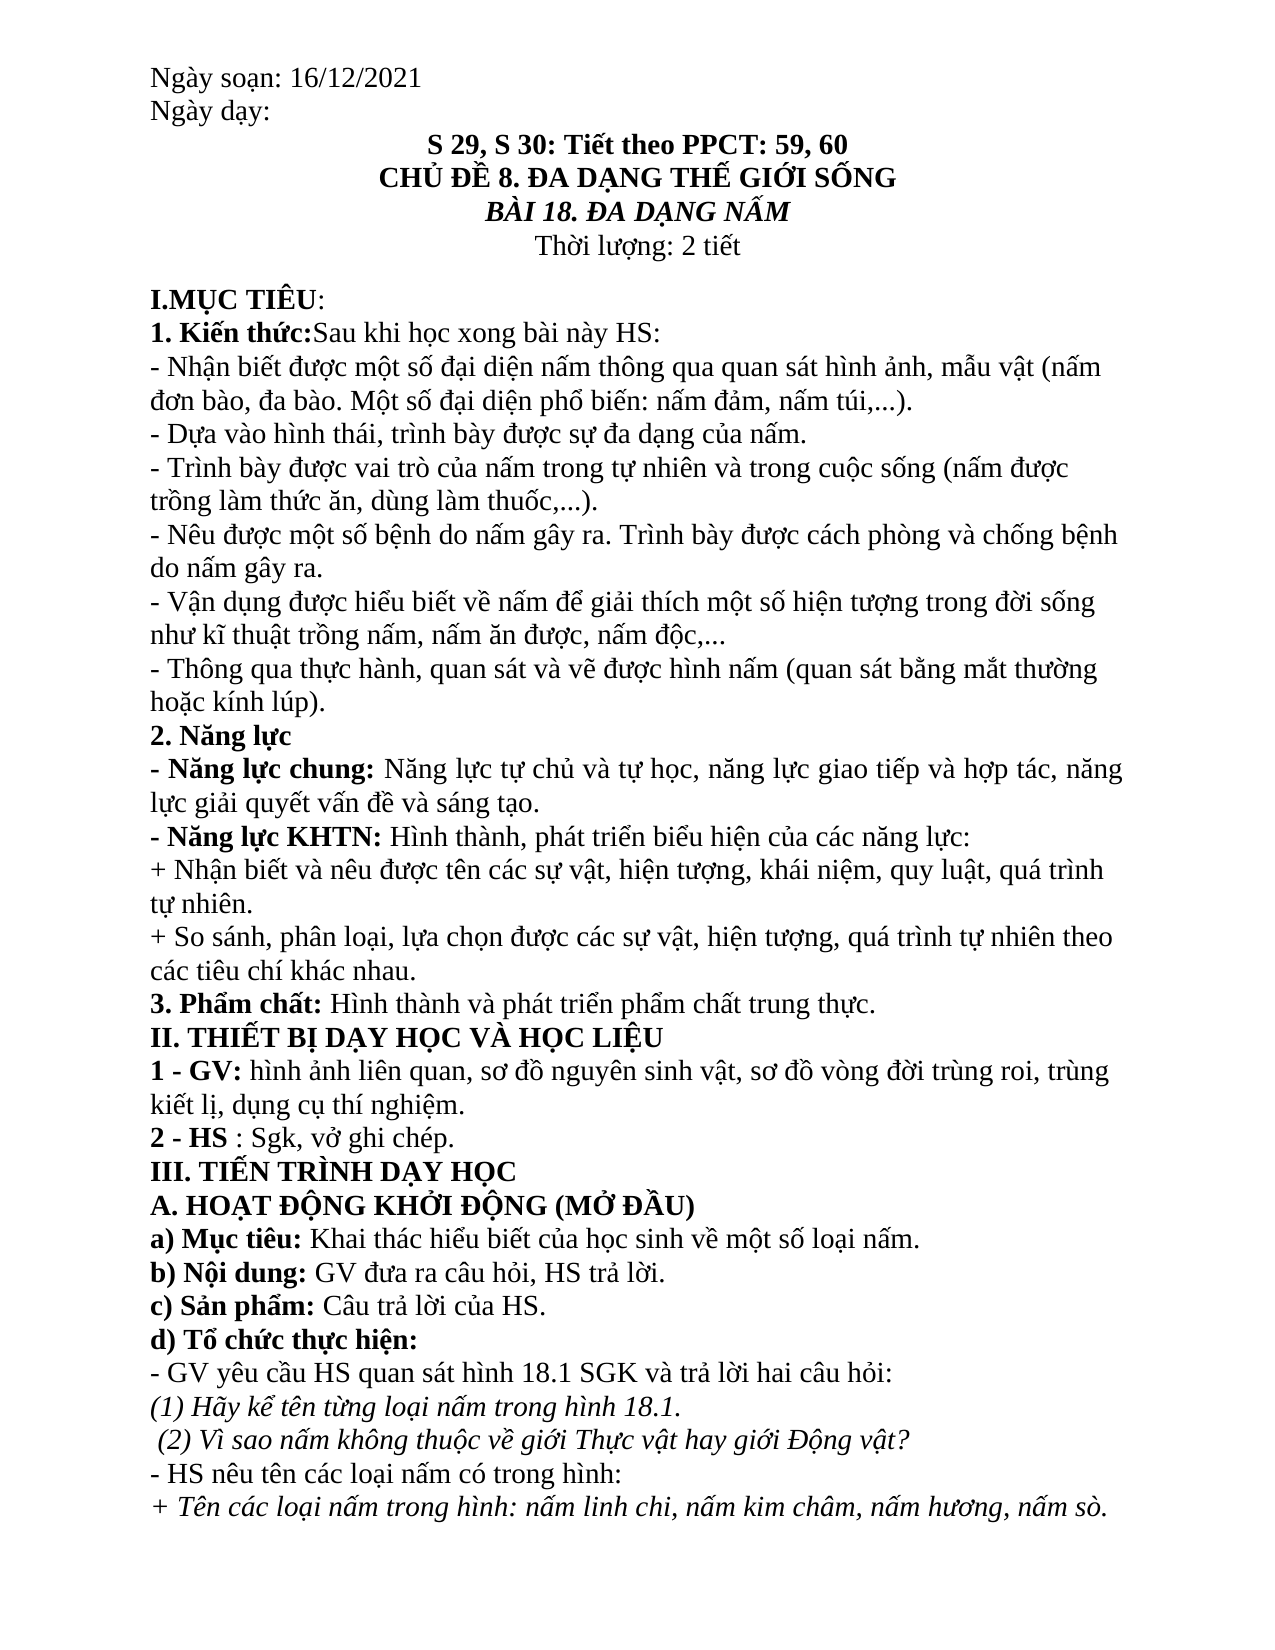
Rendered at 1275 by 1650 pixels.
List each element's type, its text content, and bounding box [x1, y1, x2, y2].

text 1 - GV: hình ảnh liên quan, sơ đồ nguyên sinh vật, sơ đồ vòng đời trùng roi, trùng kiết lị, dụng cụ thí nghiệm. [150, 1053, 1125, 1121]
text II. THIẾT BỊ DẠY HỌC VÀ HỌC LIỆU [150, 1020, 1125, 1053]
text Thời lượng: 2 tiết [150, 228, 1125, 261]
text - Dựa vào hình thái, trình bày được sự đa dạng của nấm. [150, 416, 1125, 450]
text - Năng lực KHTN: Hình thành, phát triển biểu hiện của các năng lực: [150, 819, 1125, 852]
text - Trình bày được vai trò của nấm trong tự nhiên và trong cuộc sống (nấm được trồng làm thức ăn, dùng làm thuốc,...). [150, 450, 1125, 517]
subtitle S 29, S 30: Tiết theo PPCT: 59, 60 [150, 127, 1125, 161]
text - GV yêu cầu HS quan sát hình 18.1 SGK và trả lời hai câu hỏi: [150, 1355, 1125, 1389]
text + Nhận biết và nêu được tên các sự vật, hiện tượng, khái niệm, quy luật, quá trình tự nhiên. [150, 852, 1125, 919]
text A. HOẠT ĐỘNG KHỞI ĐỘNG (MỞ ĐẦU) [150, 1188, 1125, 1221]
text d) Tổ chức thực hiện: [150, 1322, 1125, 1355]
text Ngày dạy: [150, 93, 1125, 127]
text 2. Năng lực [150, 718, 1125, 752]
text + Tên các loại nấm trong hình: nấm linh chi, nấm kim châm, nấm hương, nấm sò. [150, 1489, 1125, 1523]
text (2) Vì sao nấm không thuộc về giới Thực vật hay giới Động vật? [150, 1422, 1125, 1456]
text - Vận dụng được hiểu biết về nấm để giải thích một số hiện tượng trong đời sống như kĩ thuật trồng nấm, nấm ăn được, nấm độc,... [150, 584, 1125, 651]
text 1. Kiến thức:Sau khi học xong bài này HS: [150, 316, 1125, 349]
text a) Mục tiêu: Khai thác hiểu biết của học sinh về một số loại nấm. [150, 1221, 1125, 1255]
text + So sánh, phân loại, lựa chọn được các sự vật, hiện tượng, quá trình tự nhiên theo các tiêu chí khác nhau. [150, 919, 1125, 986]
text 3. Phẩm chất: Hình thành và phát triển phẩm chất trung thực. [150, 986, 1125, 1020]
text - HS nêu tên các loại nấm có trong hình: [150, 1456, 1125, 1489]
subtitle CHỦ ĐỀ 8. ĐA DẠNG THẾ GIỚI SỐNG [150, 161, 1125, 194]
text b) Nội dung: GV đưa ra câu hỏi, HS trả lời. [150, 1255, 1125, 1288]
text III. TIẾN TRÌNH DẠY HỌC [150, 1154, 1125, 1188]
text (1) Hãy kể tên từng loại nấm trong hình 18.1. [150, 1389, 1125, 1422]
text - Thông qua thực hành, quan sát và vẽ được hình nấm (quan sát bằng mắt thường hoặc kính lúp). [150, 651, 1125, 718]
text - Năng lực chung: Năng lực tự chủ và tự học, năng lực giao tiếp và hợp tác, năng lực giải quyết vấn đề và sáng tạo. [150, 752, 1125, 819]
text 2 - HS : Sgk, vở ghi chép. [150, 1121, 1125, 1154]
subtitle BÀI 18. ĐA DẠNG NẤM [150, 194, 1125, 228]
text c) Sản phẩm: Câu trả lời của HS. [150, 1288, 1125, 1322]
text - Nhận biết được một số đại diện nấm thông qua quan sát hình ảnh, mẫu vật (nấm đơn bào, đa bào. Một số đại diện phổ biến: nấm đảm, nấm túi,...). [150, 349, 1125, 416]
text I.MỤC TIÊU: [150, 282, 1125, 316]
text Ngày soạn: 16/12/2021 [150, 60, 1125, 93]
text - Nêu được một số bệnh do nấm gây ra. Trình bày được cách phòng và chống bệnh do nấm gây ra. [150, 517, 1125, 584]
